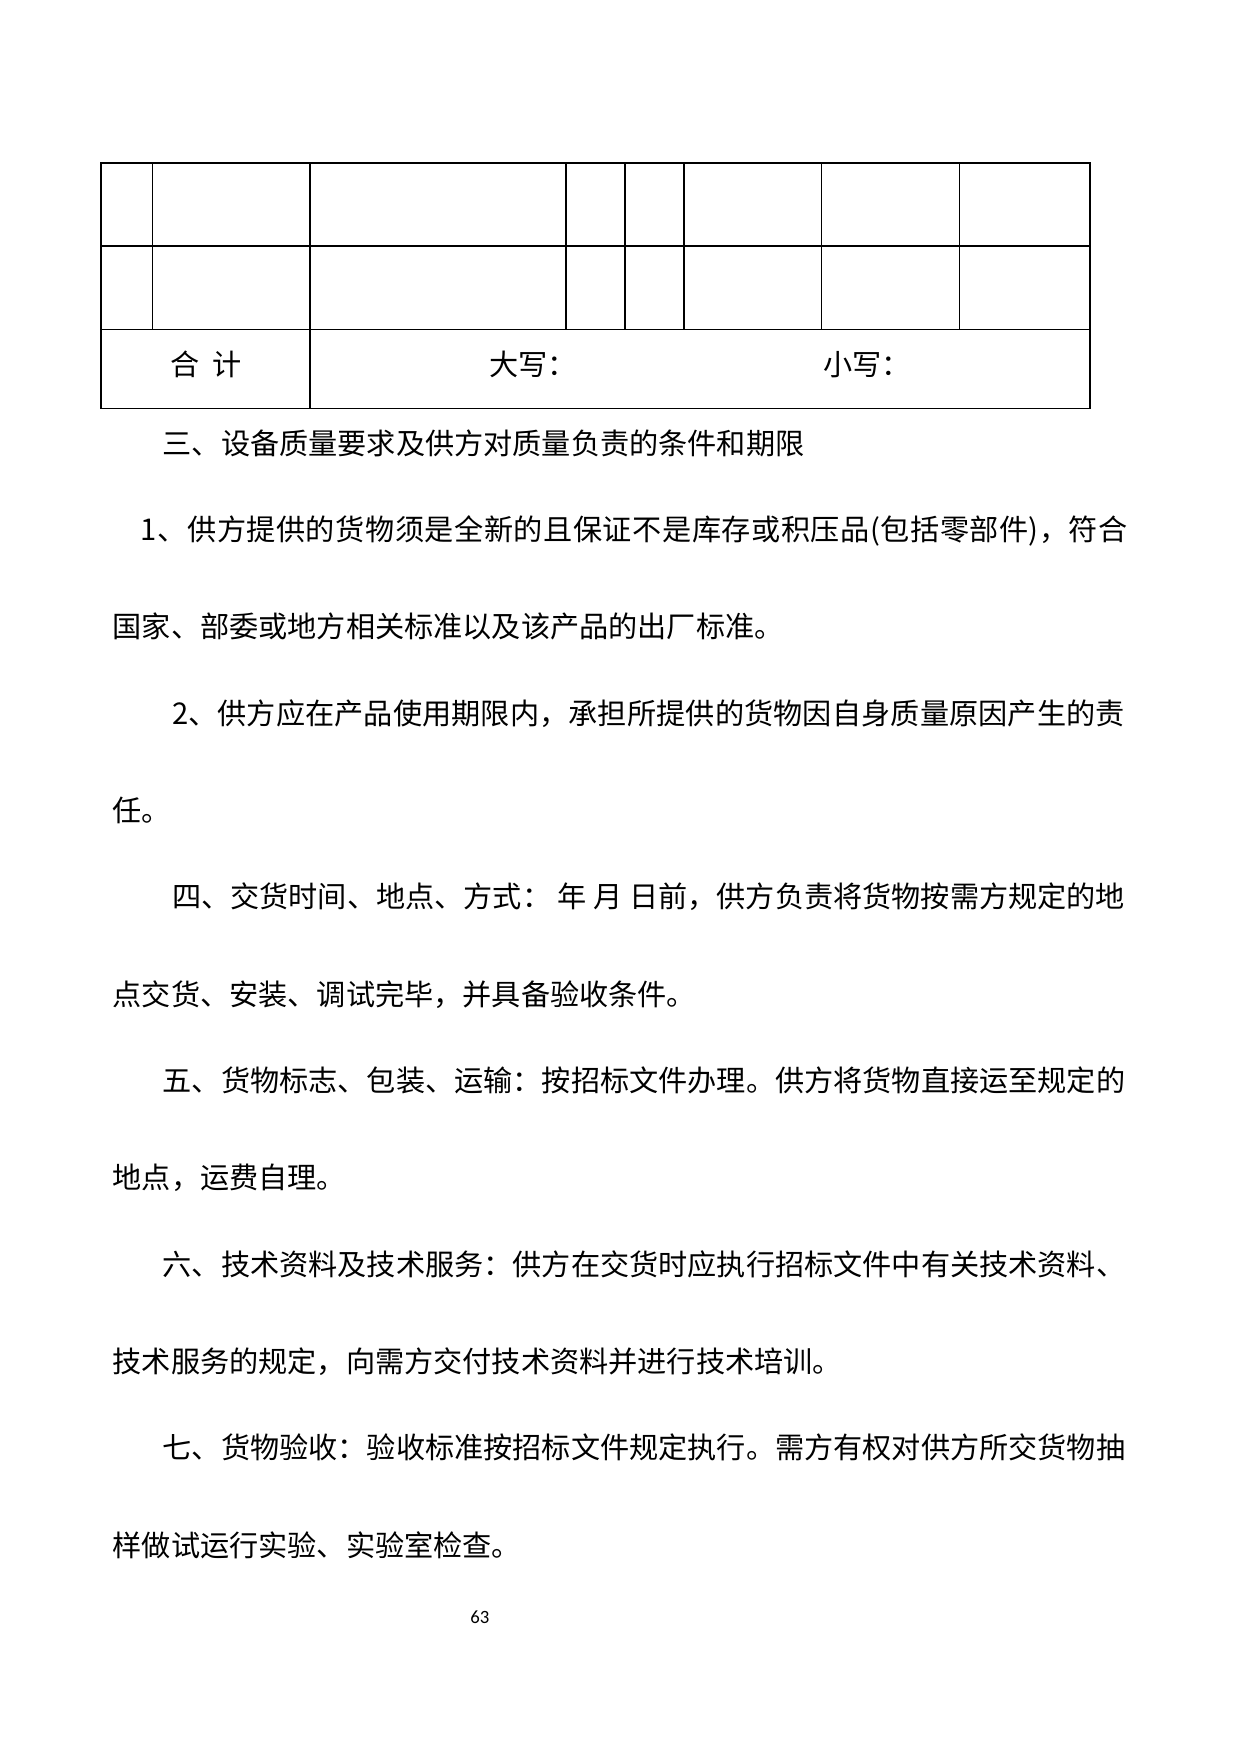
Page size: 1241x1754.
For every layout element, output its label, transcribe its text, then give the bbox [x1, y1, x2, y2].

table_cell [822, 247, 959, 328]
text 五、货物标志、包装、运输：按招标文件办理。供方将货物直接运至规定的地点，运费自理。 [112, 1046, 1128, 1209]
table_cell 合 计 [102, 330, 309, 407]
table_cell [960, 164, 1089, 245]
table_cell [685, 247, 821, 328]
table_cell [822, 164, 959, 245]
table_cell [153, 164, 309, 245]
table_cell [311, 247, 565, 328]
table_cell [567, 164, 624, 245]
table_cell [626, 164, 683, 245]
table_cell [153, 247, 309, 328]
table_cell [102, 164, 152, 245]
table_cell [960, 247, 1089, 328]
text 1、供方提供的货物须是全新的且保证不是库存或积压品(包括零部件)，符合国家、部委或地方相关标准以及该产品的出厂标准。 [112, 495, 1128, 658]
text 六、技术资料及技术服务：供方在交货时应执行招标文件中有关技术资料、技术服务的规定，向需方交付技术资料并进行技术培训。 [112, 1230, 1128, 1392]
text 七、货物验收：验收标准按招标文件规定执行。需方有权对供方所交货物抽样做试运行实验、实验室检查。 [112, 1413, 1128, 1576]
table_cell [311, 164, 565, 245]
table_cell [685, 164, 821, 245]
table_cell [567, 247, 624, 328]
table_cell [626, 247, 683, 328]
text 四、交货时间、地点、方式： 年 月 日前，供方负责将货物按需方规定的地点交货、安装、调试完毕，并具备验收条件。 [112, 862, 1128, 1025]
table_cell 大写： 小写： [311, 330, 1089, 407]
text 2、供方应在产品使用期限内，承担所提供的货物因自身质量原因产生的责任。 [112, 679, 1128, 841]
table_cell [102, 247, 152, 328]
text 三、设备质量要求及供方对质量负责的条件和期限 [112, 409, 1128, 474]
